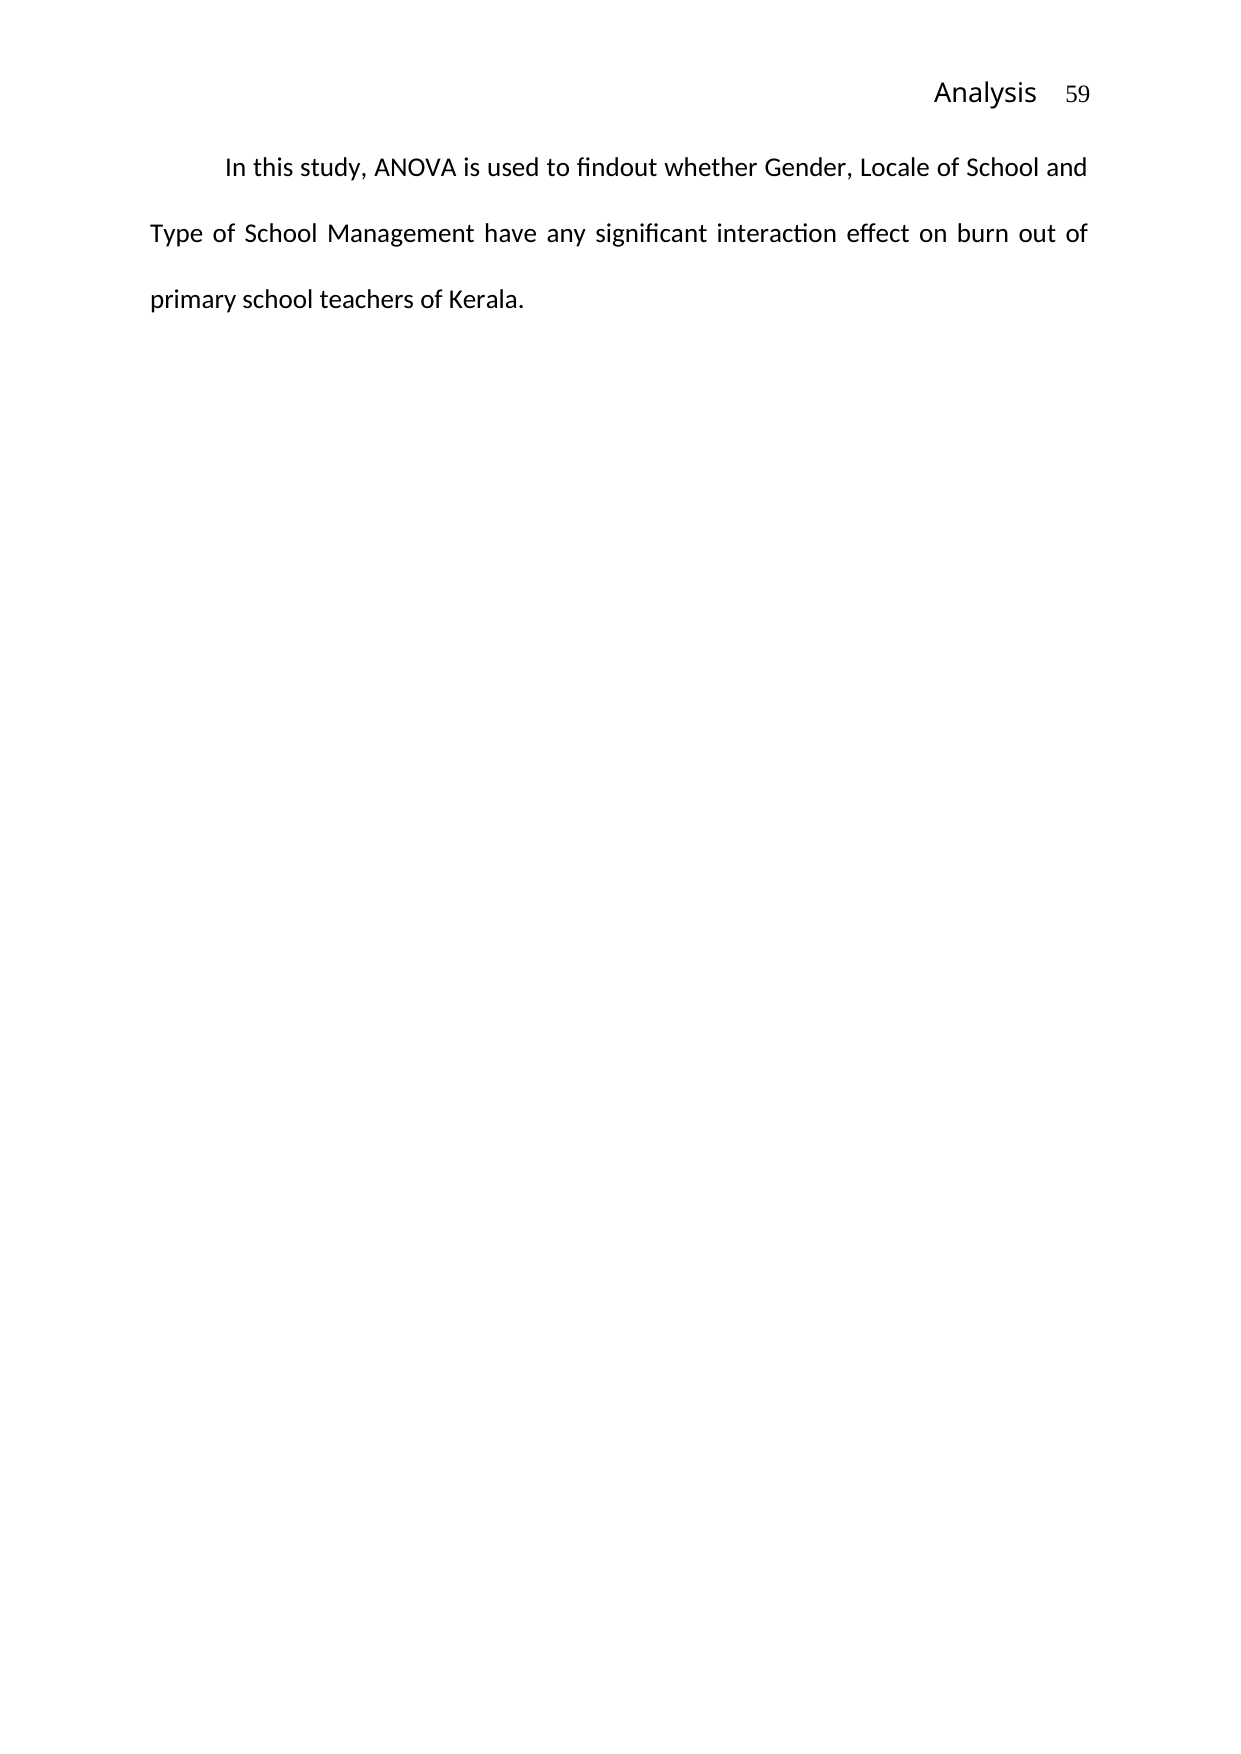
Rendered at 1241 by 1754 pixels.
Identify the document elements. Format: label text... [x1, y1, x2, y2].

text In this study, ANOVA is used to findout whether Gender, Locale of School and Type of School Management have any significant interaction effect on burn out of primary school teachers of Kerala. [150, 150, 1090, 315]
